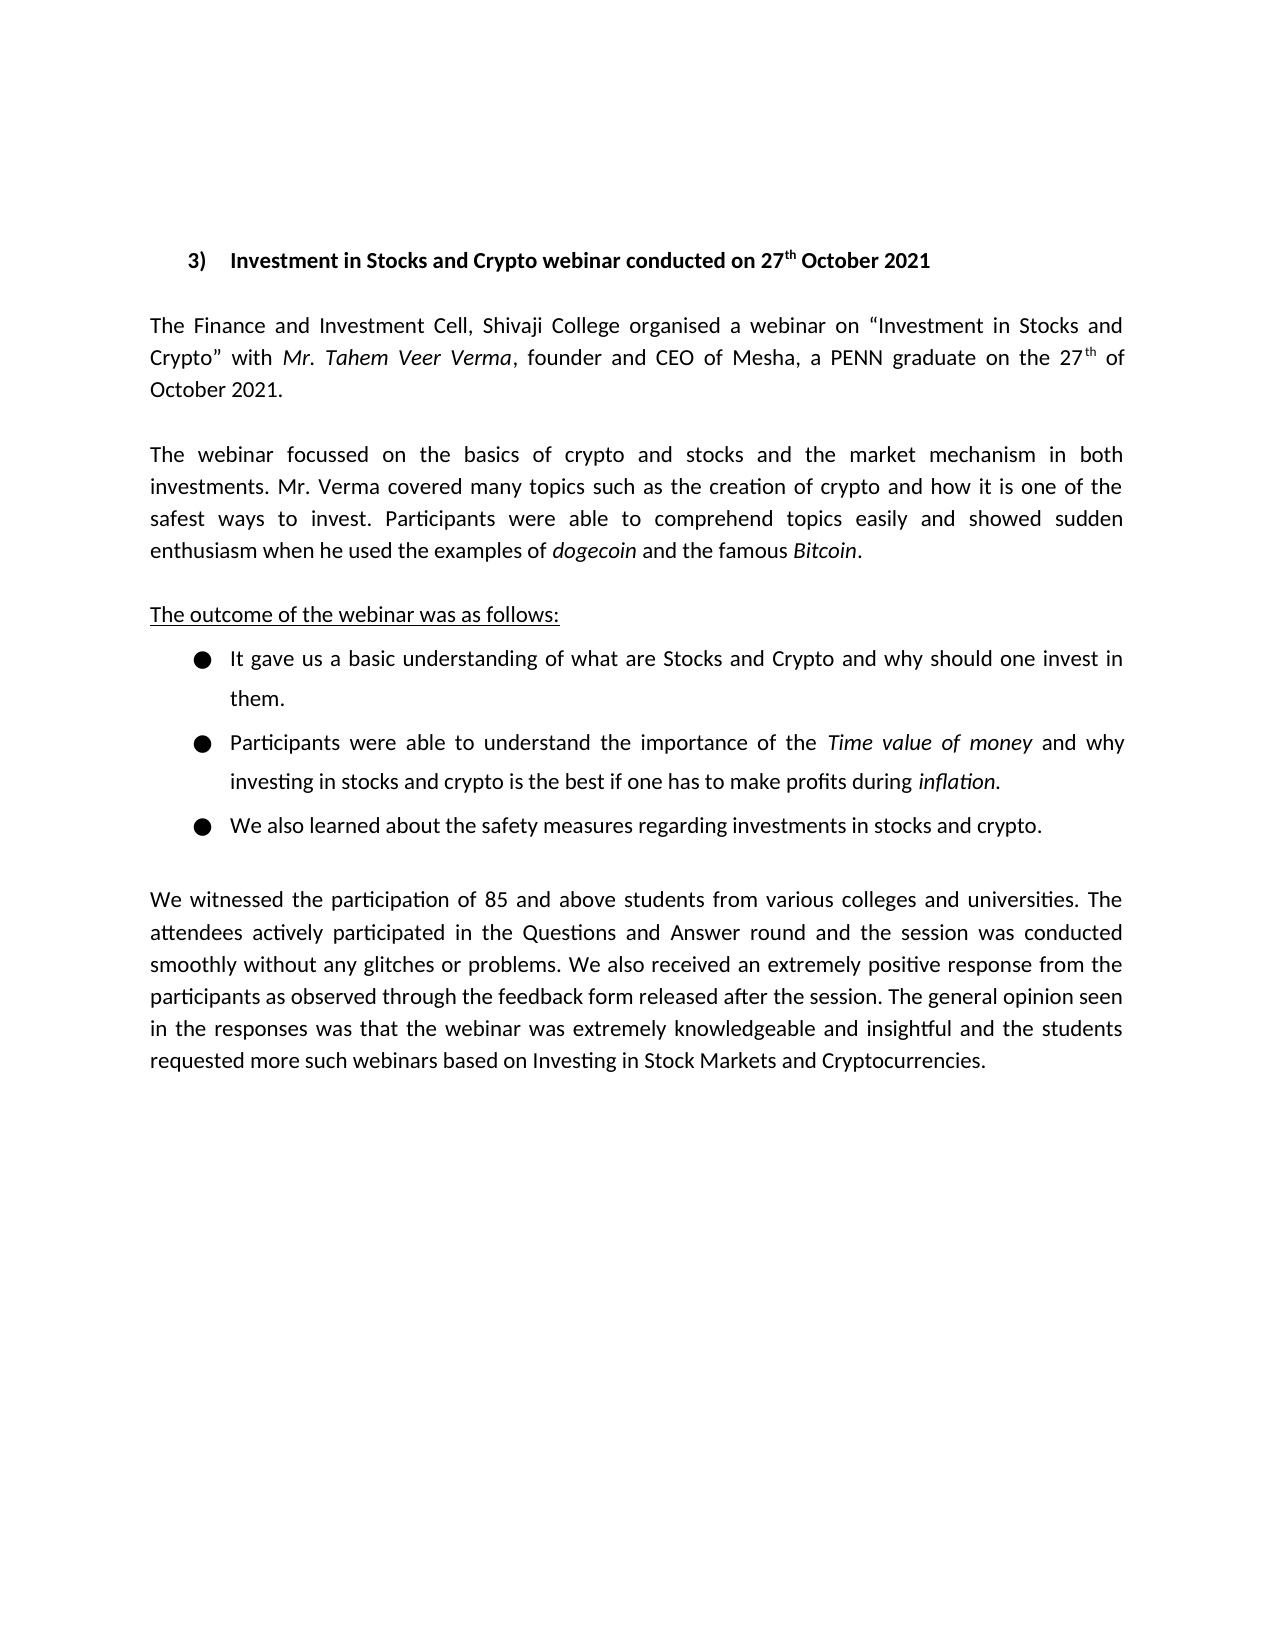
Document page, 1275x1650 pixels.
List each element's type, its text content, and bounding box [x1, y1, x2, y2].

list Investment in Stocks and Crypto webinar conducted on 27th October 2021 [187, 247, 1125, 274]
list We also learned about the safety measures regarding investments in stocks and crypto. [192, 799, 1125, 846]
text We witnessed the participation of 85 and above students from various colleges and universities. The attendees actively participated in the Questions and Answer round and the session was conducted smoothly without any glitches or problems. We also received an extremely positive response from the participants as observed through the feedback form released after the session. The general opinion seen in the responses was that the webinar was extremely knowledgeable and insightful and the students requested more such webinars based on Investing in Stock Markets and Cryptocurrencies. [150, 886, 1125, 1074]
text The webinar focussed on the basics of crypto and stocks and the market mechanism in both investments. Mr. Verma covered many topics such as the creation of crypto and how it is one of the safest ways to invest. Participants were able to comprehend topics easily and showed sudden enthusiasm when he used the examples of dogecoin and the famous Bitcoin. [150, 440, 1125, 564]
text The outcome of the webinar was as follows: [150, 601, 1125, 629]
list Participants were able to understand the importance of the Time value of money and why investing in stocks and crypto is the best if one has to make profits during inflation. [192, 716, 1125, 795]
list It gave us a basic understanding of what are Stocks and Crypto and why should one invest in them. [192, 633, 1125, 712]
text The Finance and Investment Cell, Shivaji College organised a webinar on “Investment in Stocks and Crypto” with Mr. Tahem Veer Verma, founder and CEO of Mesha, a PENN graduate on the 27th of October 2021. [150, 311, 1125, 403]
